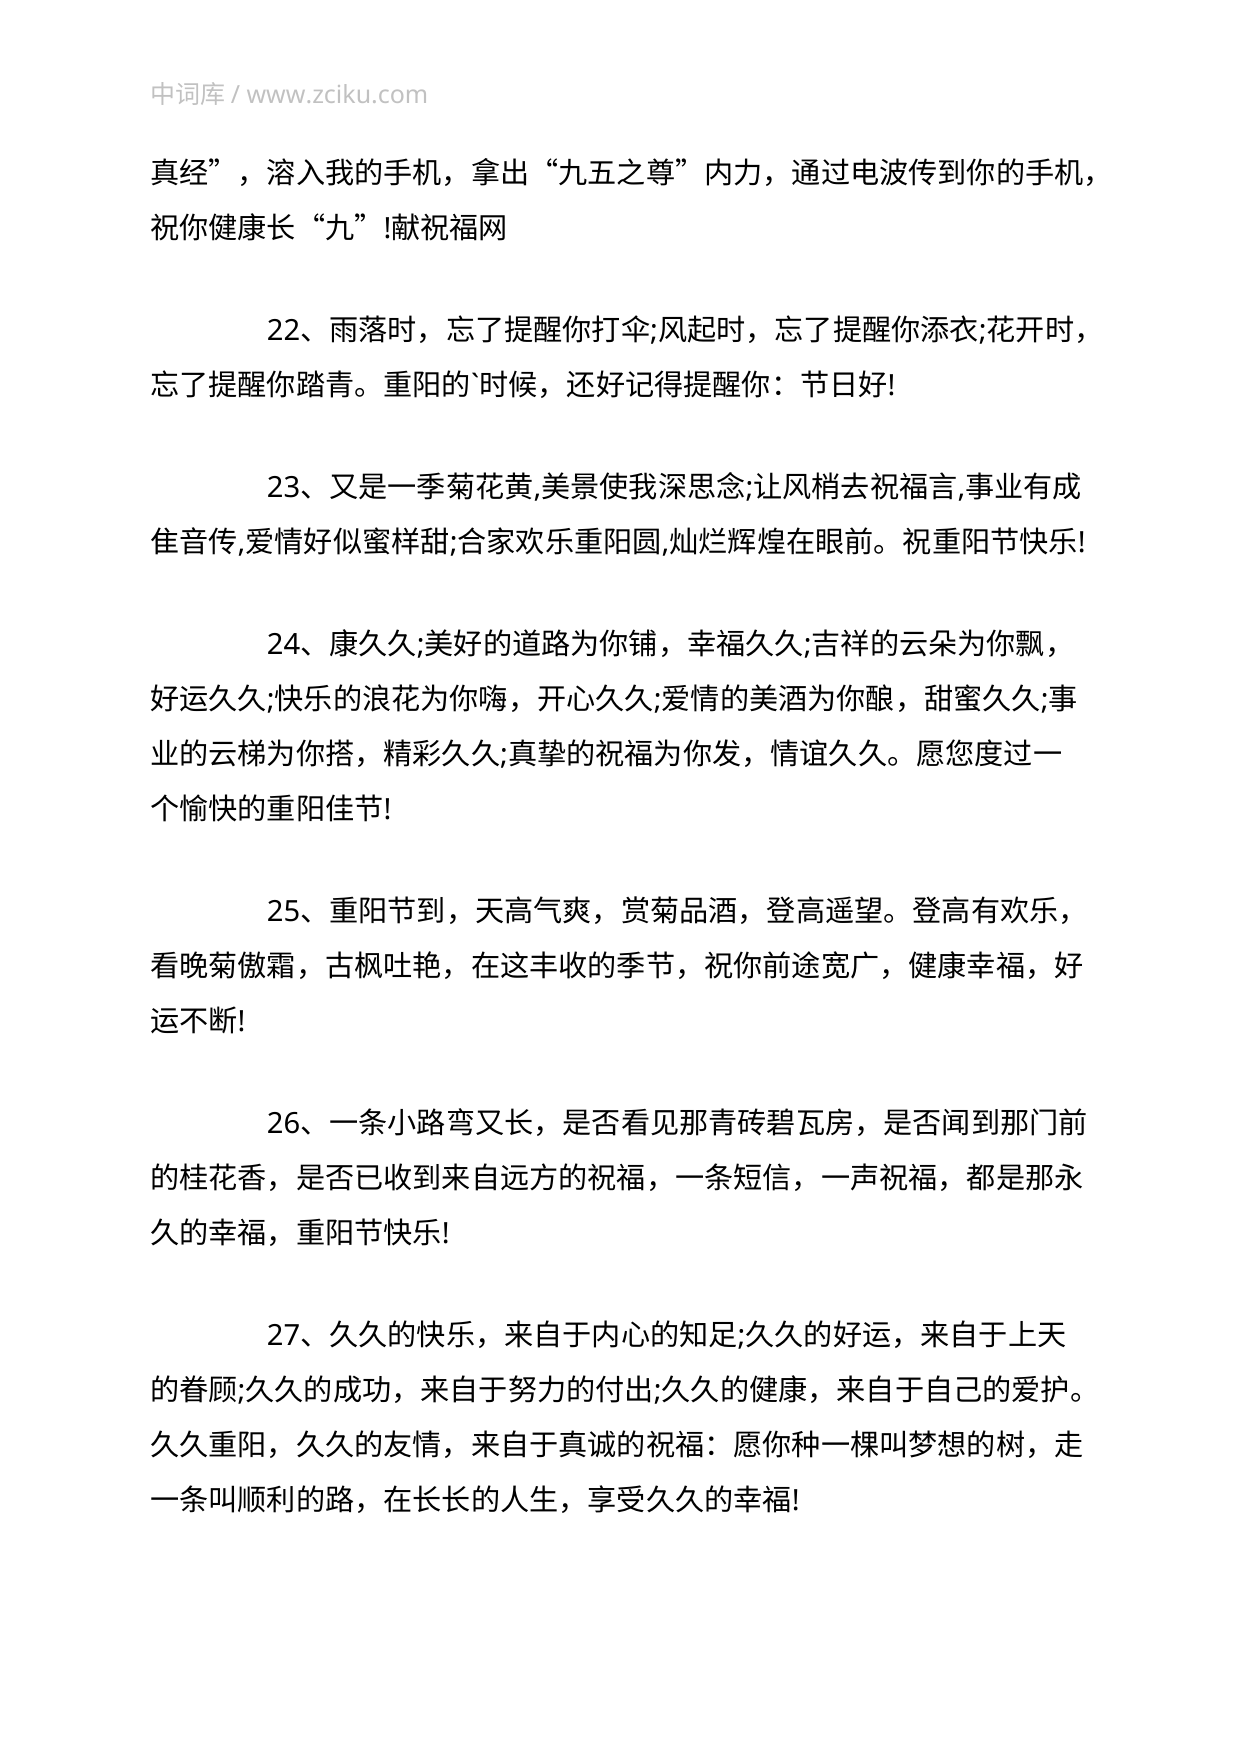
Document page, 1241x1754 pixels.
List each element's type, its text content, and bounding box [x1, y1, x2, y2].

text 25、重阳节到，天高气爽，赏菊品酒，登高遥望。登高有欢乐，看晚菊傲霜，古枫吐艳，在这丰收的季节，祝你前途宽广，健康幸福，好运不断! [150, 888, 1090, 1040]
text 27、久久的快乐，来自于内心的知足;久久的好运，来自于上天的眷顾;久久的成功，来自于努力的付出;久久的健康，来自于自己的爱护。久久重阳，久久的友情，来自于真诚的祝福：愿你种一棵叫梦想的树，走一条叫顺利的路，在长长的人生，享受久久的幸福! [150, 1312, 1090, 1519]
text 26、一条小路弯又长，是否看见那青砖碧瓦房，是否闻到那门前的桂花香，是否已收到来自远方的祝福，一条短信，一声祝福，都是那永久的幸福，重阳节快乐! [150, 1100, 1090, 1252]
text 23、又是一季菊花黄,美景使我深思念;让风梢去祝福言,事业有成隹音传,爱情好似蜜样甜;合家欢乐重阳圆,灿烂辉煌在眼前。祝重阳节快乐! [150, 464, 1090, 561]
text 22、雨落时，忘了提醒你打伞;风起时，忘了提醒你添衣;花开时，忘了提醒你踏青。重阳的`时候，还好记得提醒你：节日好! [150, 307, 1090, 404]
text 24、康久久;美好的道路为你铺，幸福久久;吉祥的云朵为你飘，好运久久;快乐的浪花为你嗨，开心久久;爱情的美酒为你酿，甜蜜久久;事业的云梯为你搭，精彩久久;真挚的祝福为你发，情谊久久。愿您度过一个愉快的重阳佳节! [150, 621, 1090, 828]
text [150, 150, 1090, 247]
